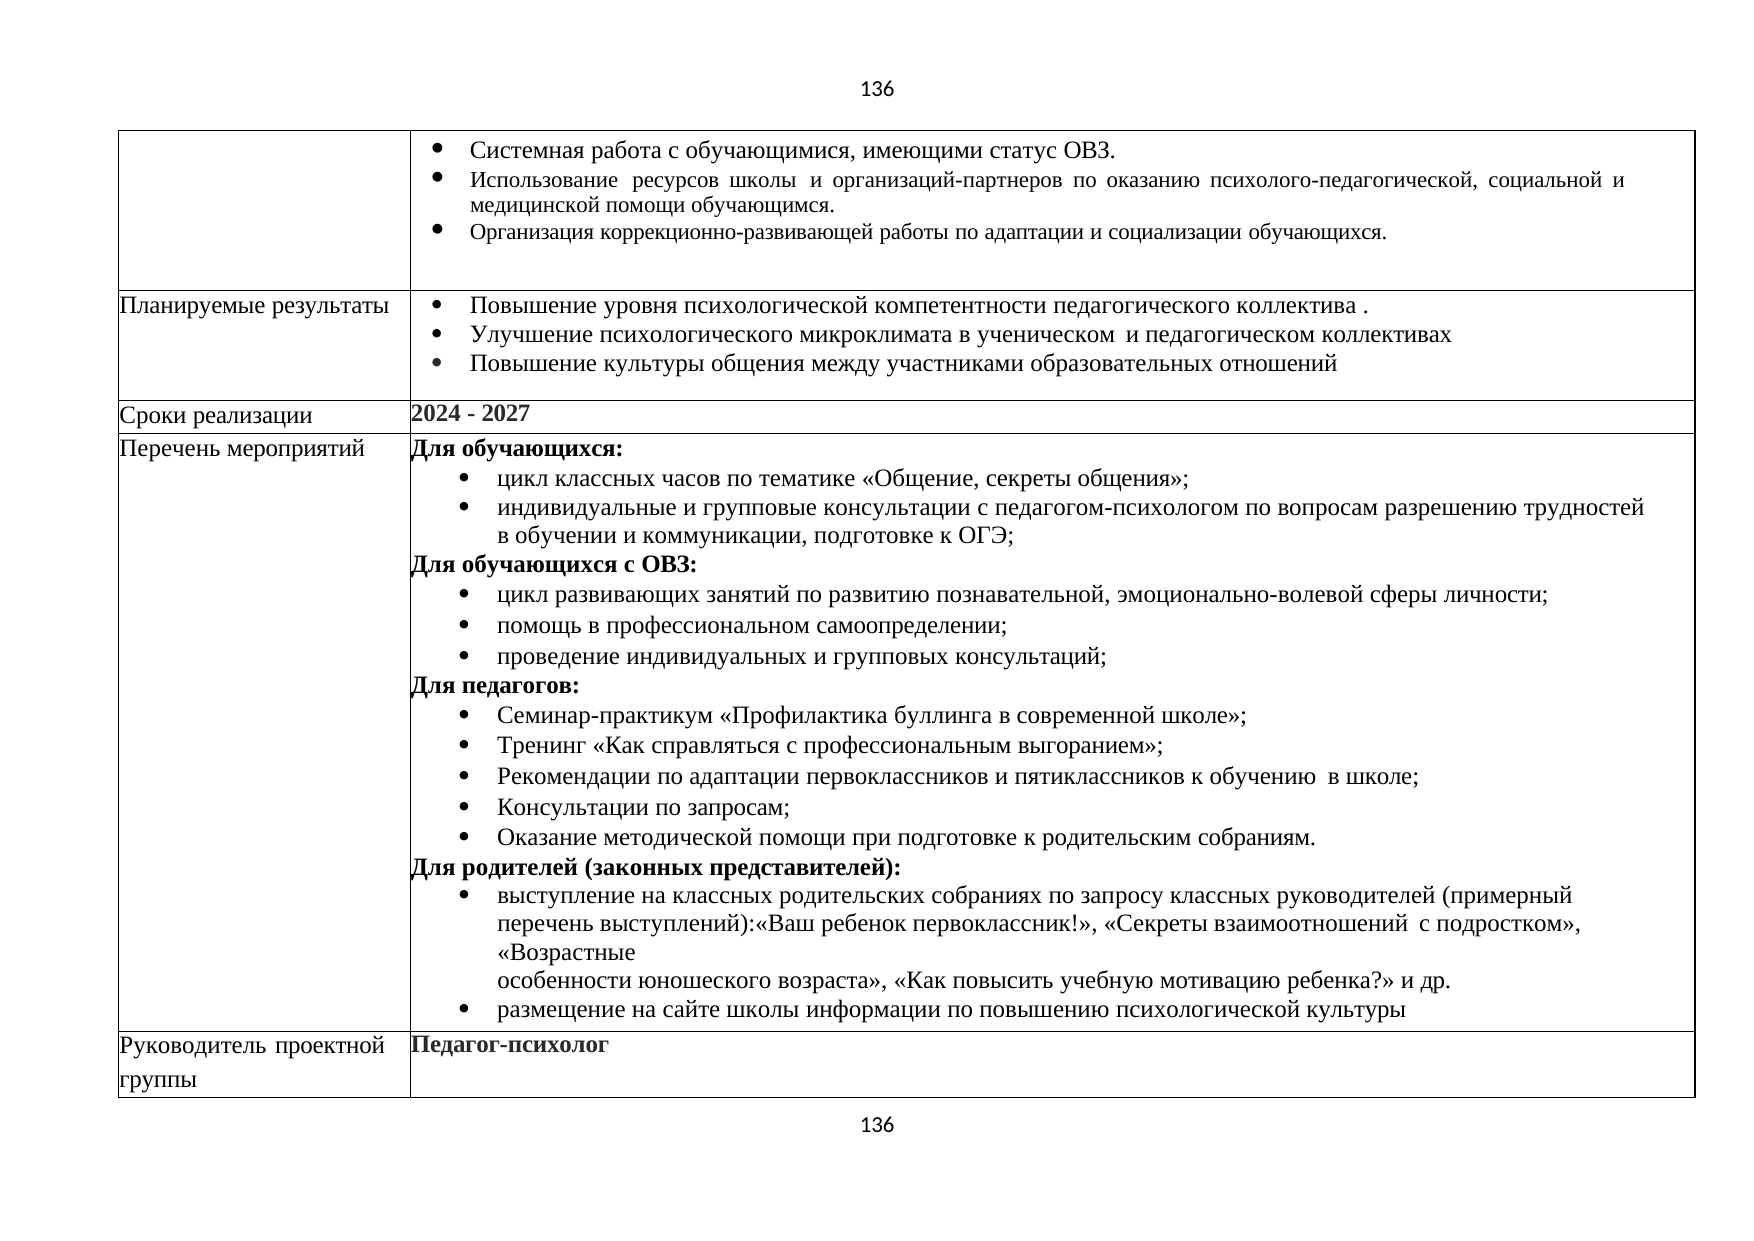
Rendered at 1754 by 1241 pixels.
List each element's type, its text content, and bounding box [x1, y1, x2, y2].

table_cell Системная работа с обучающимися, имеющими статус ОВЗ. Использование ресурсов школы и организаций-партнеров по оказанию психолого-педагогической, социальной и медицинской помощи обучающимся. Организация коррекционно-развивающей работы по адаптации и социализации обучающихся. [411, 131, 1694, 290]
table_cell Руководитель проектной группы [119, 1032, 410, 1097]
table_cell Для обучающихся: цикл классных часов по тематике «Общение, секреты общения»; индивидуальные и групповые консультации с педагогом-психологом по вопросам разрешению трудностей в обучении и коммуникации, подготовке к ОГЭ; Для обучающихся с ОВЗ: цикл развивающих занятий по развитию познавательной, эмоционально-волевой сферы личности; помощь в профессиональном самоопределении; проведение индивидуальных и групповых консультаций; Для педагогов: Семинар-практикум «Профилактика буллинга в современной школе»; Тренинг «Как справляться с профессиональным выгоранием»; Рекомендации по адаптации первоклассников и пятиклассников к обучению в школе; Консультации по запросам; Оказание методической помощи при подготовке к родительским собраниям. Для родителей (законных представителей): выступление на классных родительских собраниях по запросу классных руководителей (примерный перечень выступлений):«Ваш ребенок первоклассник!», «Секреты взаимоотношений с подростком», «Возрастные особенности юношеского возраста», «Как повысить учебную мотивацию ребенка?» и др. размещение на сайте школы информации по повышению психологической культуры [411, 434, 1694, 1031]
table_cell Повышение уровня психологической компетентности педагогического коллектива . Улучшение психологического микроклимата в ученическом и педагогическом коллективах Повышение культуры общения между участниками образовательных отношений [411, 291, 1694, 400]
table_cell 2024 - 2027 [411, 401, 1694, 433]
table_cell Сроки реализации [119, 401, 410, 433]
table_cell Перечень мероприятий [119, 434, 410, 1031]
table_cell Планируемые результаты [119, 291, 410, 400]
table_cell [119, 131, 410, 290]
table_cell Педагог-психолог [411, 1032, 1694, 1097]
